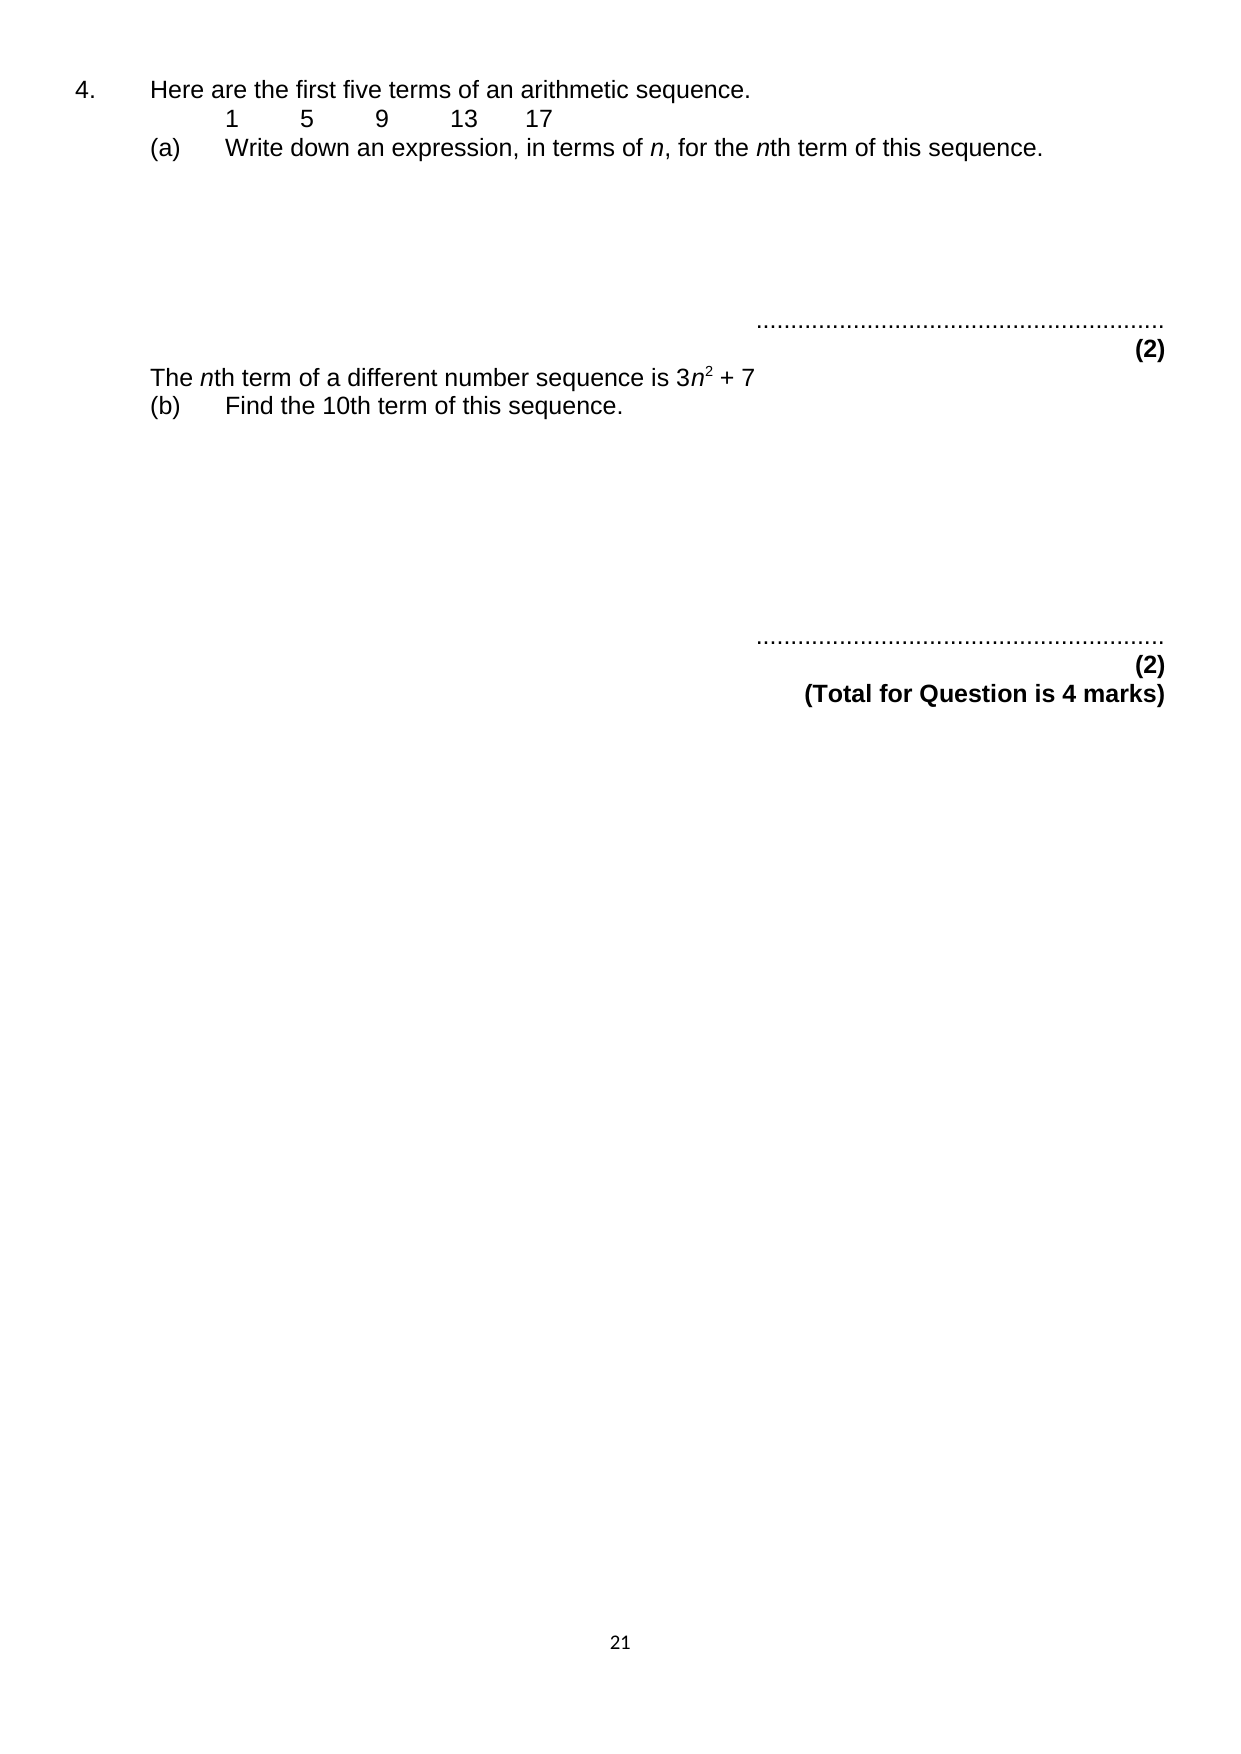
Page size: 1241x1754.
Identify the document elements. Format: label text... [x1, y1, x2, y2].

text ........................................................... [75, 621, 1165, 650]
text The nth term of a different number sequence is 3n2 + 7 [75, 362, 1165, 391]
text 1 5 9 13 17 [75, 104, 1165, 132]
text (2) [75, 650, 1165, 679]
text (2) [75, 334, 1165, 362]
text ........................................................... [75, 305, 1165, 334]
text (a) Write down an expression, in terms of n, for the nth term of this sequence. [75, 132, 1165, 161]
text 4. Here are the first five terms of an arithmetic sequence. [75, 75, 1165, 104]
text (b) Find the 10th term of this sequence. [75, 391, 1165, 420]
text (Total for Question is 4 marks) [75, 679, 1165, 707]
